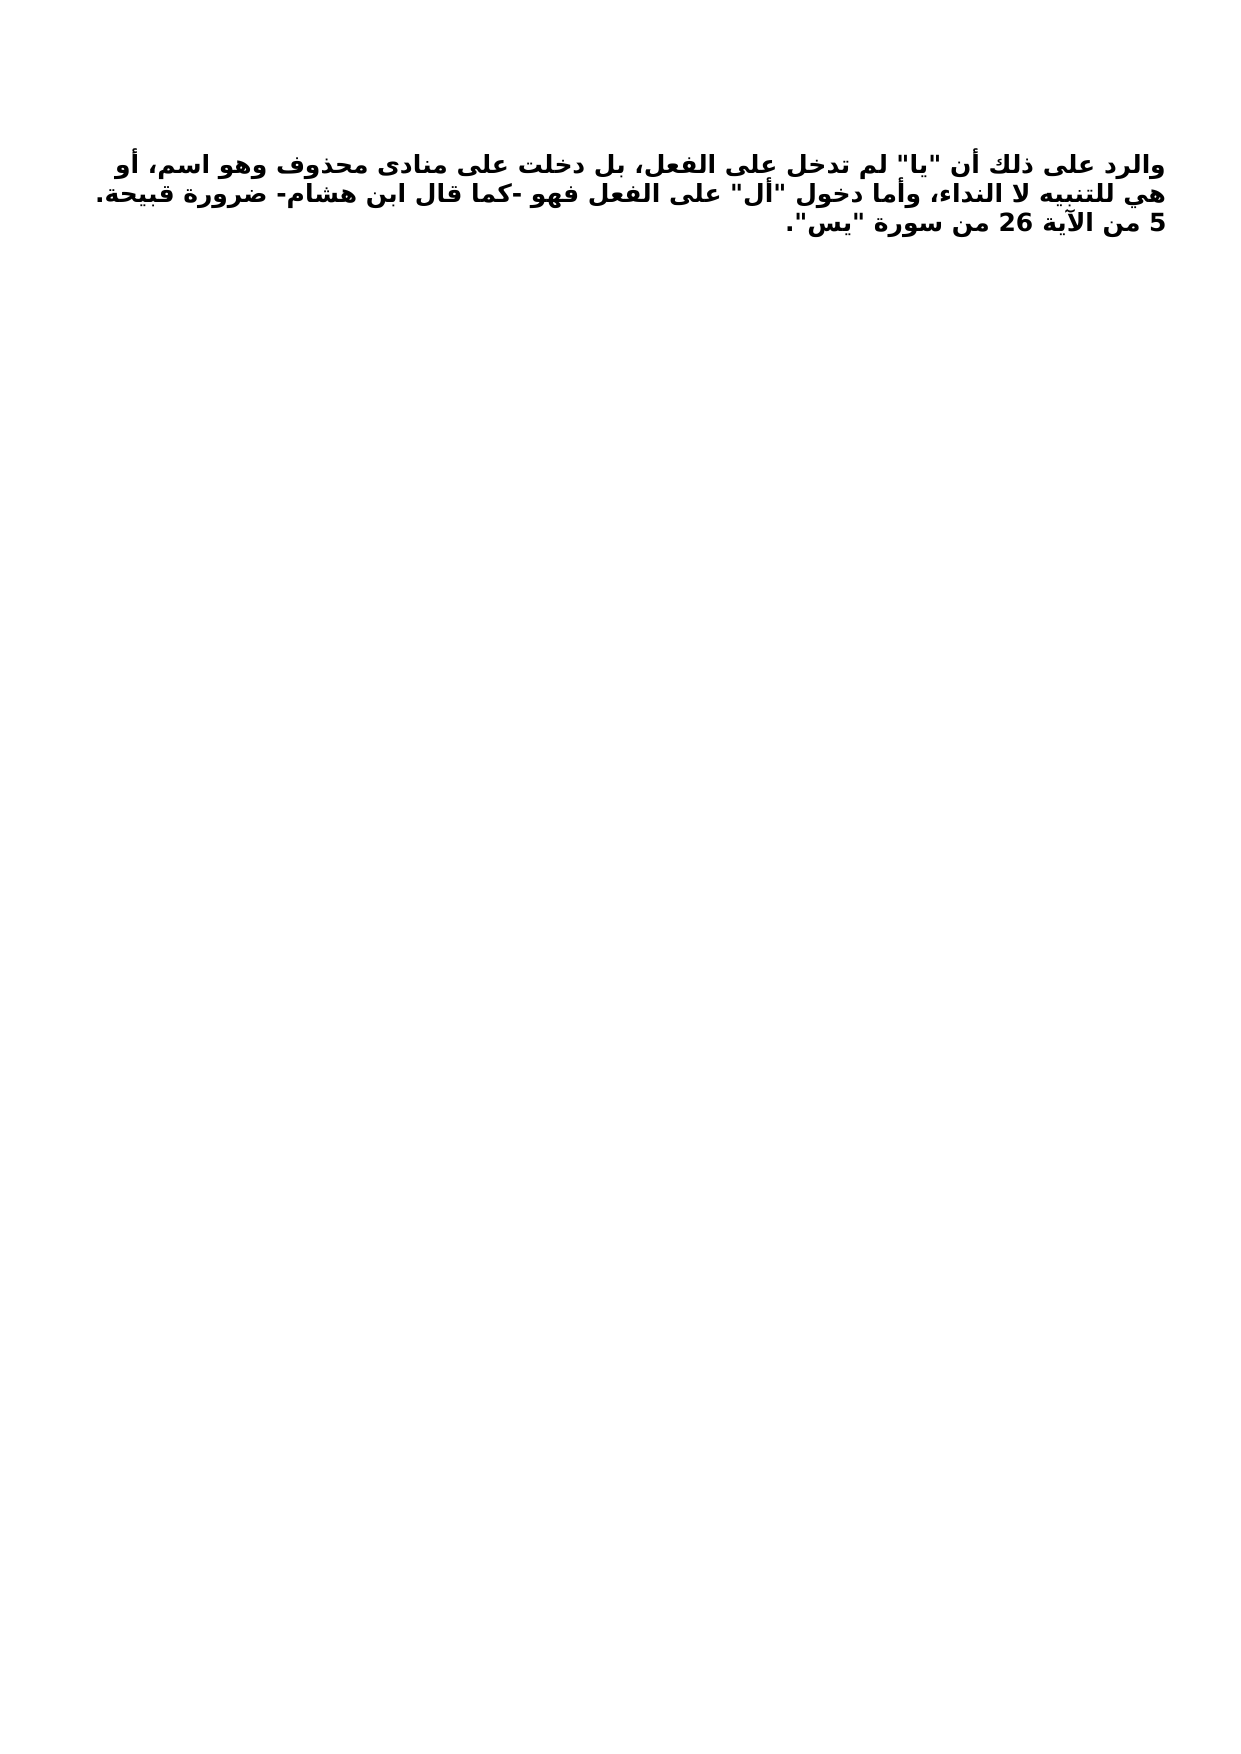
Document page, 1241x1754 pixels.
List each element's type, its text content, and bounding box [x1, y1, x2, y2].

text 5 من الآية 26 من سورة "يس". [89, 208, 1167, 237]
text والرد على ذلك أن "يا" لم تدخل على الفعل، بل دخلت على منادى محذوف وهو اسم، أو هي للتنبيه لا النداء، وأما دخول "أل" على الفعل فهو -كما قال ابن هشام- ضرورة قبيحة. [89, 150, 1167, 208]
